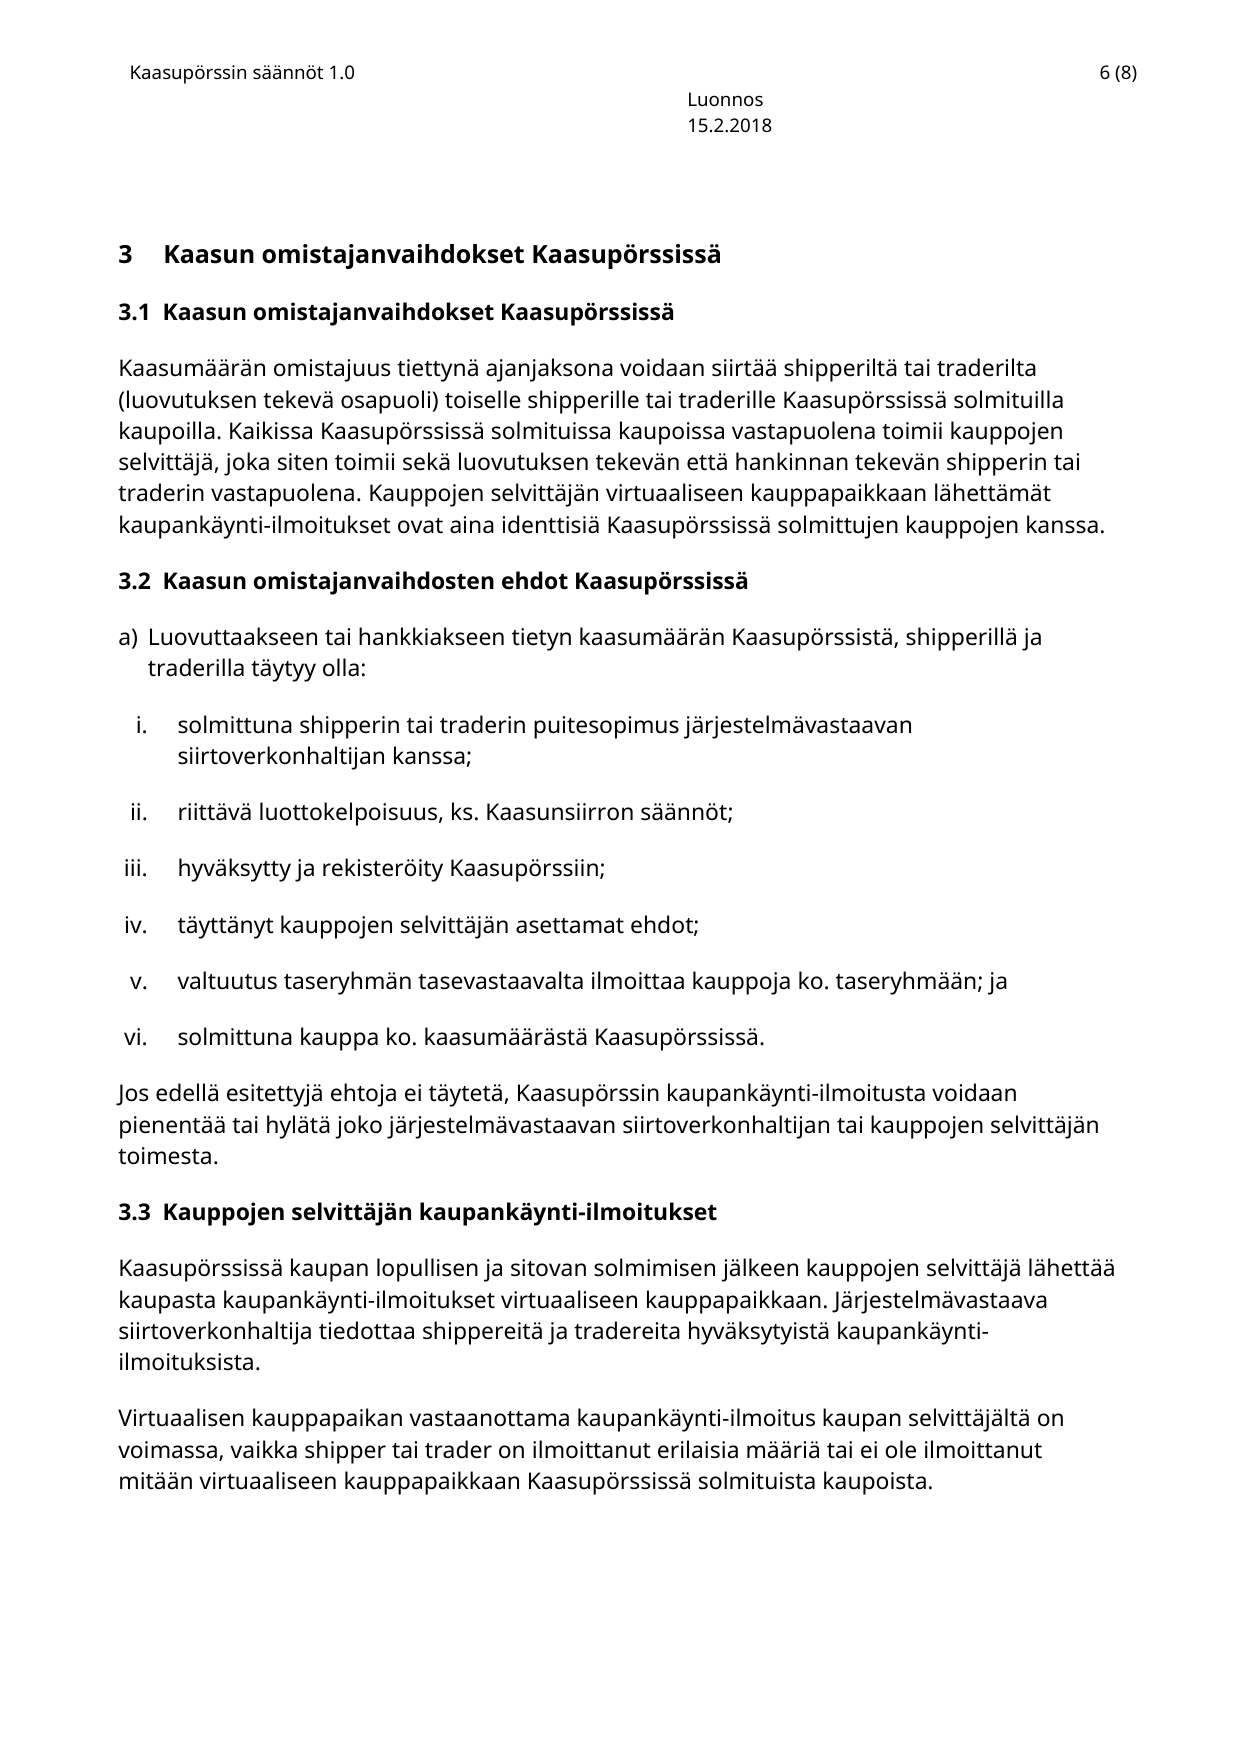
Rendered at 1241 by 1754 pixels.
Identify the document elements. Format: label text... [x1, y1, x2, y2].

list solmittuna kauppa ko. kaasumäärästä Kaasupörssissä. [148, 1021, 1122, 1052]
list täyttänyt kauppojen selvittäjän asettamat ehdot; [148, 909, 1122, 940]
subtitle Kaasun omistajanvaihdosten ehdot Kaasupörssissä [118, 565, 1122, 596]
list solmittuna shipperin tai traderin puitesopimus järjestelmävastaavan siirtoverkonhaltijan kanssa; [148, 709, 1122, 771]
text Virtuaalisen kauppapaikan vastaanottama kaupankäynti-ilmoitus kaupan selvittäjältä on voimassa, vaikka shipper tai trader on ilmoittanut erilaisia määriä tai ei ole ilmoittanut mitään virtuaaliseen kauppapaikkaan Kaasupörssissä solmituista kaupoista. [118, 1402, 1122, 1496]
subtitle Kauppojen selvittäjän kaupankäynti-ilmoitukset [118, 1196, 1122, 1227]
text Jos edellä esitettyjä ehtoja ei täytetä, Kaasupörssin kaupankäynti-ilmoitusta voidaan pienentää tai hylätä joko järjestelmävastaavan siirtoverkonhaltijan tai kauppojen selvittäjän toimesta. [118, 1077, 1122, 1171]
list valtuutus taseryhmän tasevastaavalta ilmoittaa kauppoja ko. taseryhmään; ja [148, 965, 1122, 996]
list hyväksytty ja rekisteröity Kaasupörssiin; [148, 852, 1122, 884]
subtitle Kaasun omistajanvaihdokset Kaasupörssissä [118, 237, 1122, 271]
subtitle Kaasun omistajanvaihdokset Kaasupörssissä [118, 296, 1122, 327]
list riittävä luottokelpoisuus, ks. Kaasunsiirron säännöt; [148, 796, 1122, 827]
text Kaasupörssissä kaupan lopullisen ja sitovan solmimisen jälkeen kauppojen selvittäjä lähettää kaupasta kaupankäynti-ilmoitukset virtuaaliseen kauppapaikkaan. Järjestelmävastaava siirtoverkonhaltija tiedottaa shippereitä ja tradereita hyväksytyistä kaupankäynti-ilmoituksista. [118, 1252, 1122, 1377]
text Kaasumäärän omistajuus tiettynä ajanjaksona voidaan siirtää shipperiltä tai traderilta (luovutuksen tekevä osapuoli) toiselle shipperille tai traderille Kaasupörssissä solmituilla kaupoilla. Kaikissa Kaasupörssissä solmituissa kaupoissa vastapuolena toimii kauppojen selvittäjä, joka siten toimii sekä luovutuksen tekevän että hankinnan tekevän shipperin tai traderin vastapuolena. Kauppojen selvittäjän virtuaaliseen kauppapaikkaan lähettämät kaupankäynti-ilmoitukset ovat aina identtisiä Kaasupörssissä solmittujen kauppojen kanssa. [118, 352, 1122, 540]
list Luovuttaakseen tai hankkiakseen tietyn kaasumäärän Kaasupörssistä, shipperillä ja traderilla täytyy olla: [118, 621, 1122, 684]
